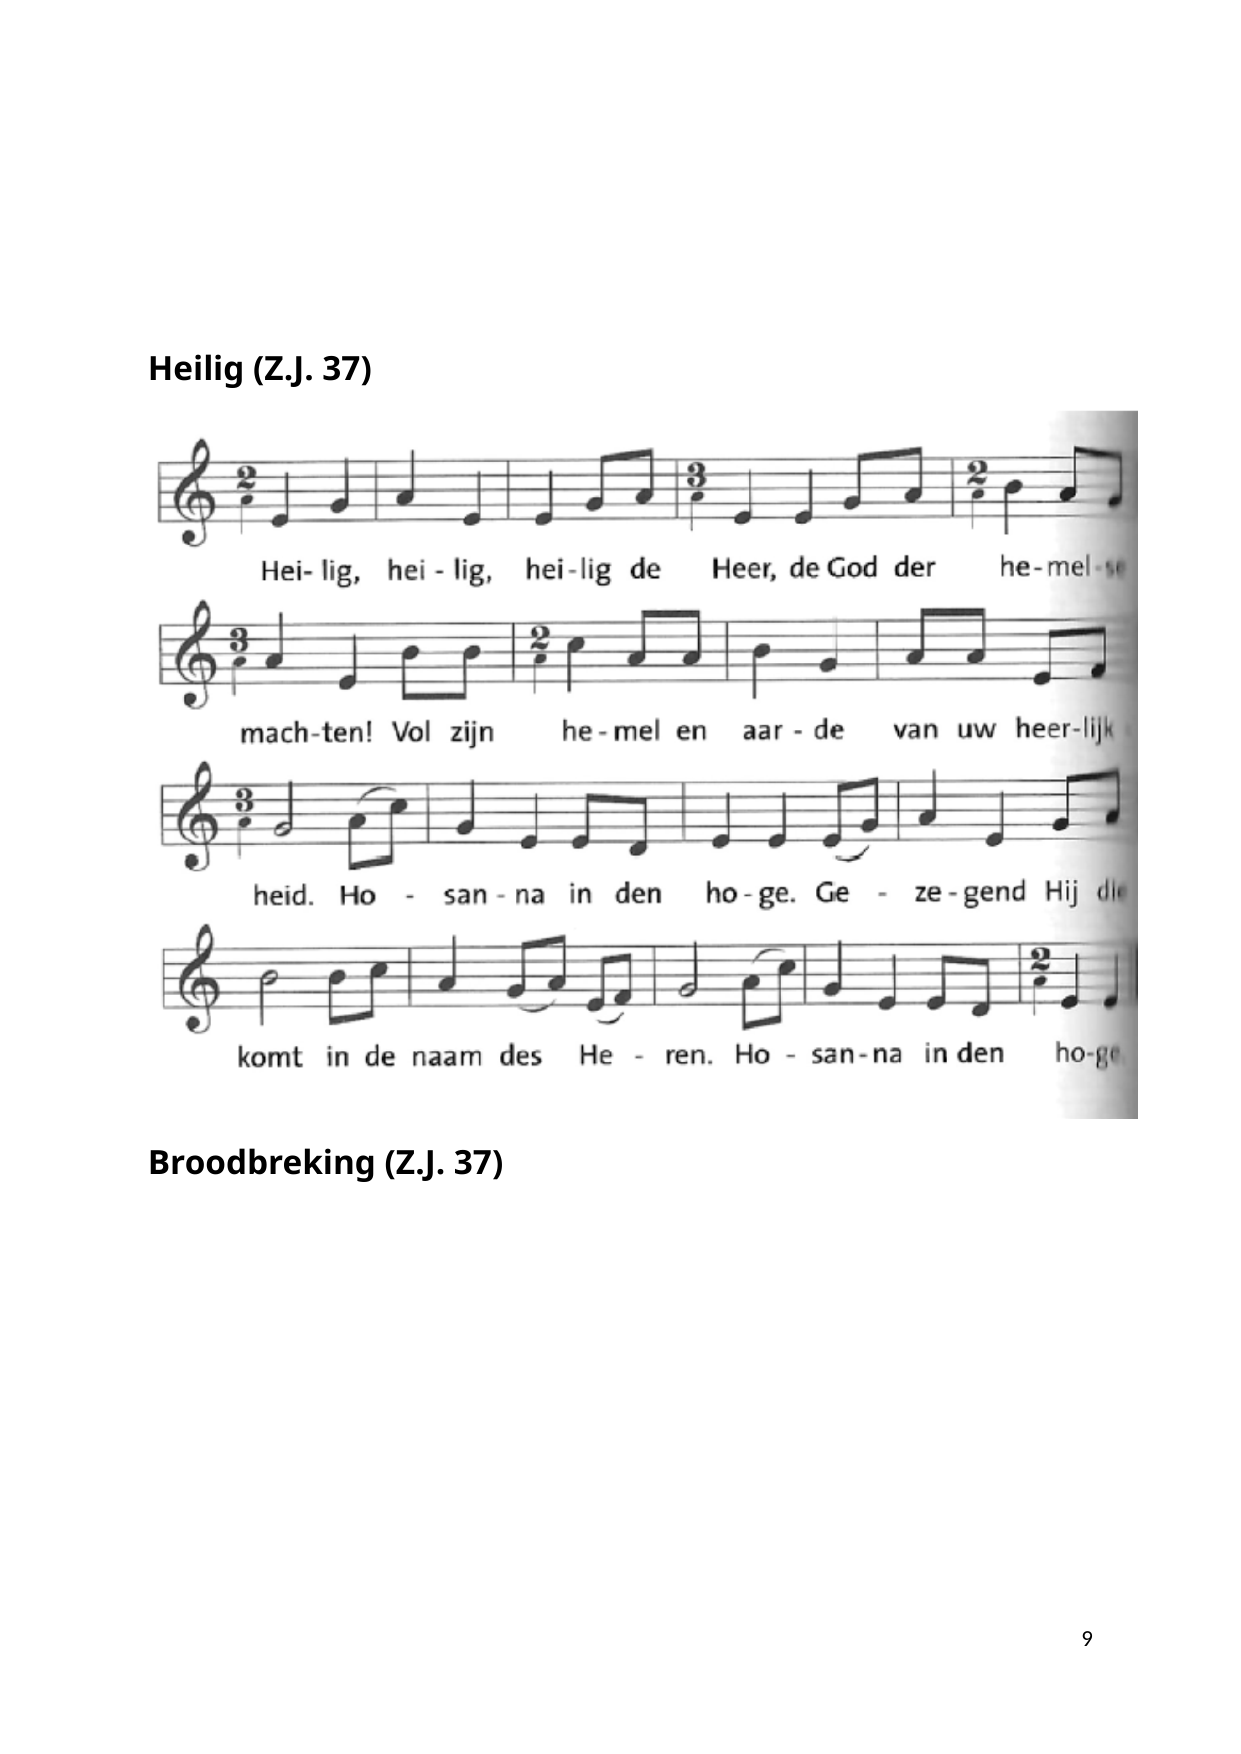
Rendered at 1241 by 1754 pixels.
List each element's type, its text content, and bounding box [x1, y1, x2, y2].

picture [150, 411, 1138, 1119]
text Heilig (Z.J. 37) [148, 344, 1093, 390]
text Broodbreking (Z.J. 37) [148, 1139, 1093, 1184]
